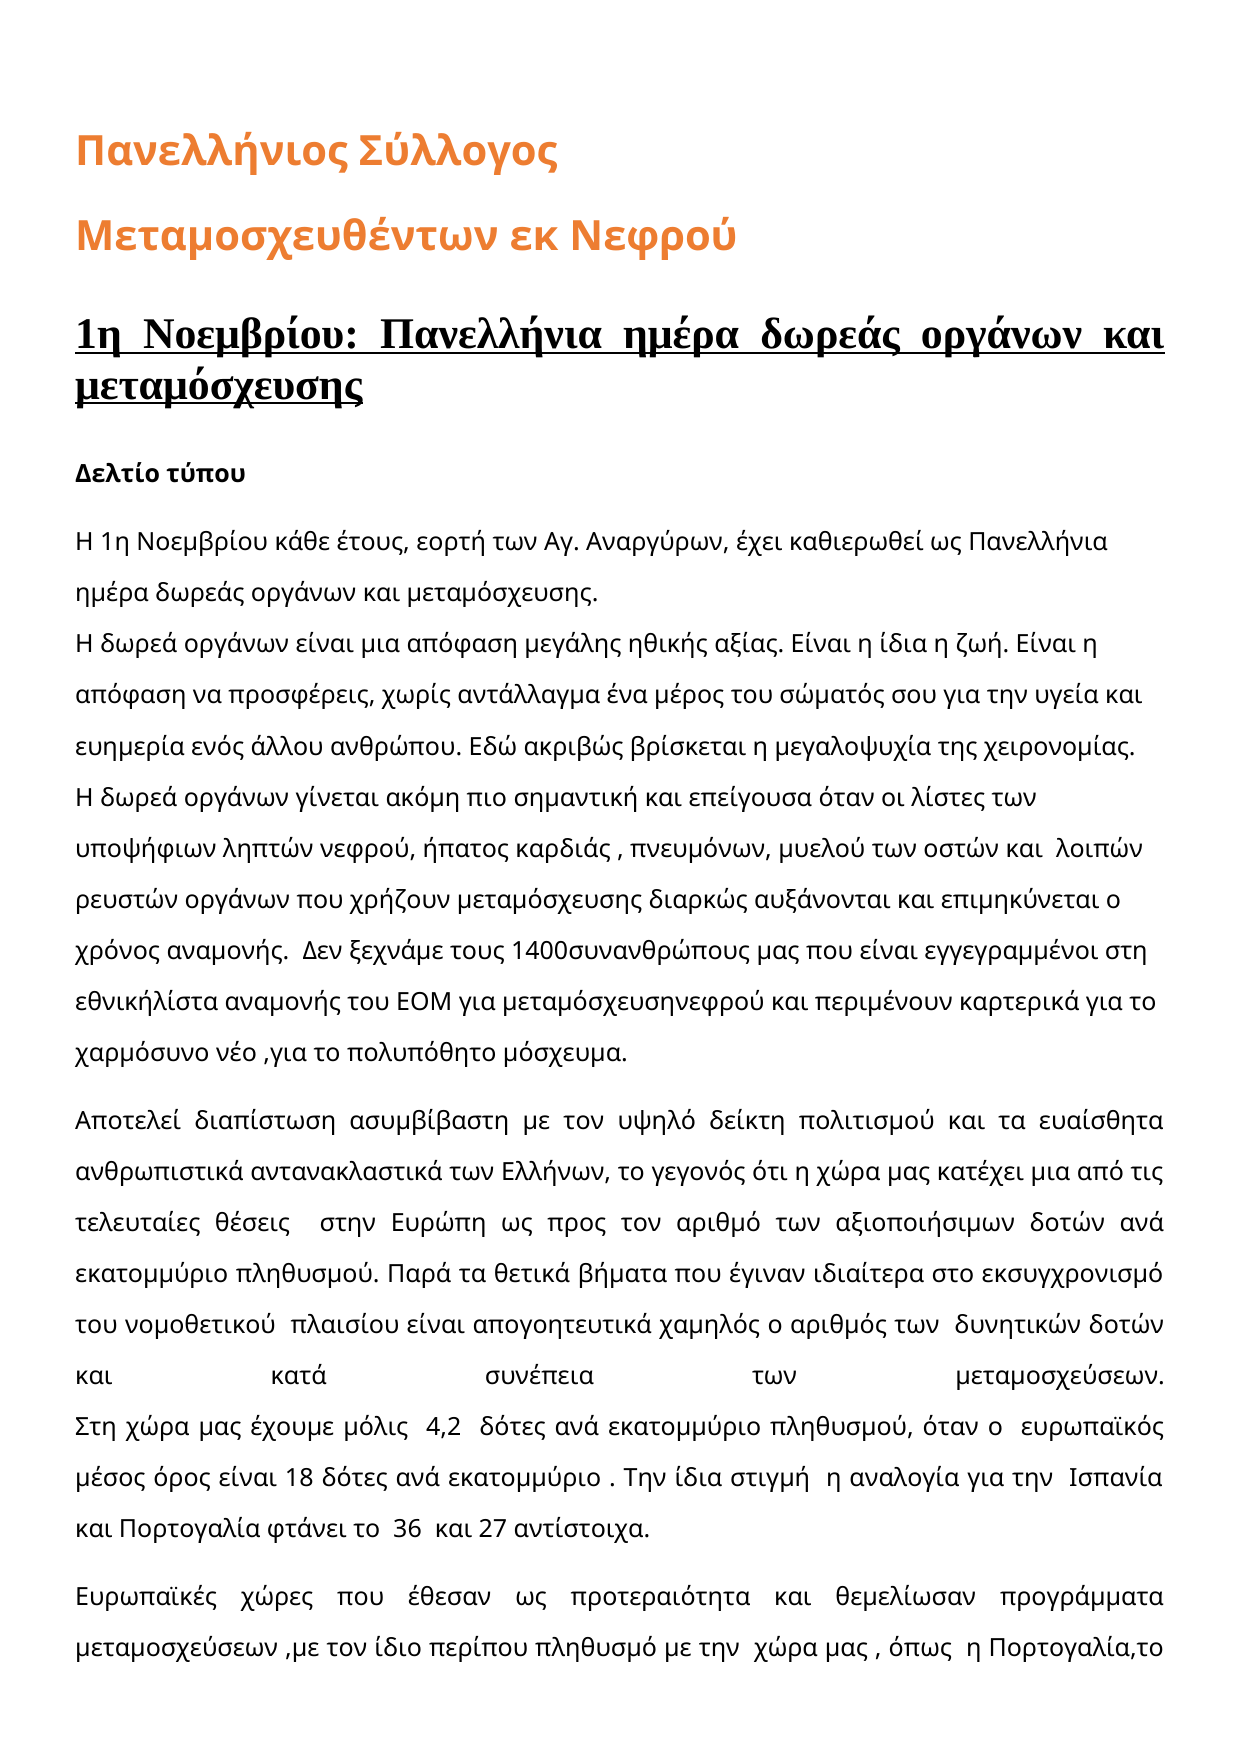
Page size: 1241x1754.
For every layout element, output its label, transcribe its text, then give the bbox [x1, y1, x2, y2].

text Πανελλήνιος Σύλλογος Μεταμοσχευθέντων εκ Νεφρού [75, 120, 1165, 262]
text 1η Νοεμβρίου: Πανελλήνια ημέρα δωρεάς οργάνων και μεταμόσχευσης [75, 308, 1165, 352]
text 1η Νοεμβρίου: Πανελλήνια ημέρα δωρεάς οργάνων και μεταμόσχευσης [75, 354, 1165, 409]
text Η 1η Νοεμβρίου κάθε έτους, εορτή των Αγ. Αναργύρων, έχει καθιερωθεί ως Πανελλήνια ημέρα δωρεάς οργάνων και μεταμόσχευσης. Η δωρεά οργάνων είναι μια απόφαση μεγάλης ηθικής αξίας. Είναι η ίδια η ζωή. Είναι η απόφαση να προσφέρεις, χωρίς αντάλλαγμα ένα μέρος του σώματός σου για την υγεία και ευημερία ενός άλλου ανθρώπου. Εδώ ακριβώς βρίσκεται η μεγαλοψυχία της χειρονομίας. Η δωρεά οργάνων γίνεται ακόμη πιο σημαντική και επείγουσα όταν οι λίστες των υποψήφιων ληπτών νεφρού, ήπατος καρδιάς , πνευμόνων, μυελού των οστών και λοιπών ρευστών οργάνων που χρήζουν μεταμόσχευσης διαρκώς αυξάνονται και επιμηκύνεται ο χρόνος αναμονής. Δεν ξεχνάμε τους 1400συνανθρώπους μας που είναι εγγεγραμμένοι στη εθνικήλίστα αναμονής του ΕΟΜ για μεταμόσχευσηνεφρού και περιμένουν καρτερικά για το χαρμόσυνο νέο ,για το πολυπόθητο μόσχευμα. [75, 524, 1165, 1068]
text Δελτίο τύπου [75, 456, 1165, 489]
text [75, 1579, 1165, 1664]
text Αποτελεί διαπίστωση ασυμβίβαστη με τον υψηλό δείκτη πολιτισμού και τα ευαίσθητα ανθρωπιστικά αντανακλαστικά των Ελλήνων, το γεγονός ότι η χώρα μας κατέχει μια από τις τελευταίες θέσεις στην Ευρώπη ως προς τον αριθμό των αξιοποιήσιμων δοτών ανά εκατομμύριο πληθυσμού. Παρά τα θετικά βήματα που έγιναν ιδιαίτερα στο εκσυγχρονισμό του νομοθετικού πλαισίου είναι απογοητευτικά χαμηλός ο αριθμός των δυνητικών δοτών και κατά συνέπεια των μεταμοσχεύσεων. Στη χώρα μας έχουμε μόλις 4,2 δότες ανά εκατομμύριο πληθυσμού, όταν ο ευρωπαϊκός μέσος όρος είναι 18 δότες ανά εκατομμύριο . Την ίδια στιγμή η αναλογία για την Ισπανία και Πορτογαλία φτάνει το 36 και 27 αντίστοιχα. [75, 1103, 1165, 1545]
